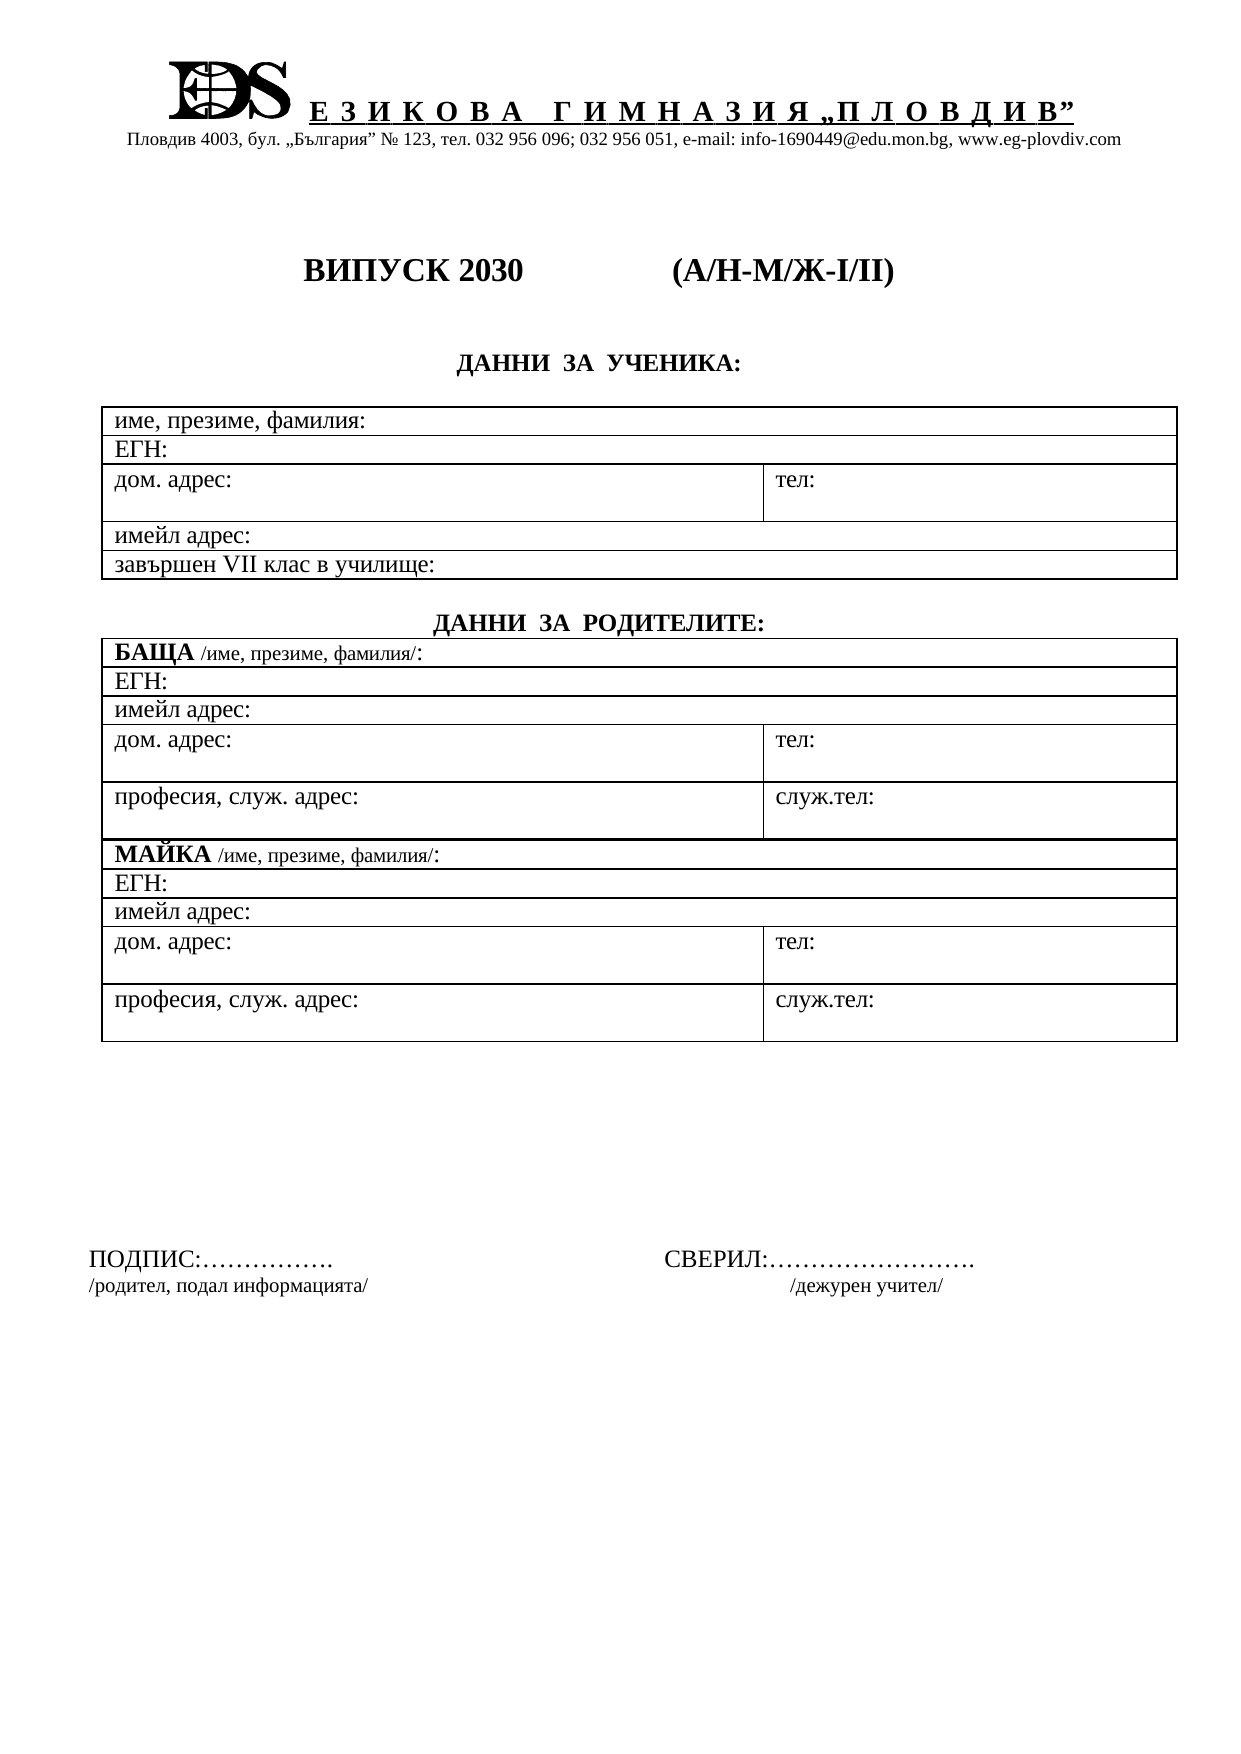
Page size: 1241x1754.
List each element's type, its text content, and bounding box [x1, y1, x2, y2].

table_cell ЕГН: [103, 870, 1176, 897]
table_cell ЕГН: [103, 436, 1176, 463]
text ДАННИ ЗА УЧЕНИКА: [89, 348, 1109, 377]
table_cell служ.тел: [764, 985, 1176, 1041]
table_cell ЕГН: [103, 668, 1176, 695]
table_cell дом. адрес: [103, 927, 763, 983]
text Е З И К О В А Г И М Н А З И Я „П Л О В Д И В” [89, 59, 1152, 128]
table_cell имейл адрес: [103, 522, 1176, 549]
text ДАННИ ЗА РОДИТЕЛИТЕ: [89, 608, 1109, 637]
table_cell завършен VII клас в училище: [103, 551, 1176, 578]
table_cell служ.тел: [764, 783, 1176, 838]
table_header име, презиме, фамилия: [103, 408, 1176, 434]
table_header БАЩА /име, презиме, фамилия/: [103, 639, 1176, 666]
text /родител, подал информацията/ /дежурен учител/ [89, 1273, 1152, 1297]
table_cell тел: [764, 927, 1176, 983]
table_cell тел: [764, 465, 1176, 521]
table_cell дом. адрес: [103, 465, 763, 521]
table_cell професия, служ. адрес: [103, 985, 763, 1041]
table_cell дом. адрес: [103, 725, 763, 781]
table_header Пловдив 4003, бул. „България” № 123, тел. 032 956 096; 032 956 051, e-mail: info-1690449@edu.mon.bg, www.eg-plovdiv.com [26, 128, 1214, 196]
table_cell професия, служ. адрес: [103, 783, 763, 838]
table_cell МАЙКА /име, презиме, фамилия/: [103, 841, 1176, 868]
table_cell имейл адрес: [103, 899, 1176, 926]
table_cell имейл адрес: [103, 697, 1176, 723]
text ПОДПИС:……………. СВЕРИЛ:……………………. [89, 1244, 1152, 1273]
table_cell тел: [764, 725, 1176, 781]
text ВИПУСК 2030 (А/Н-М/Ж-І/ІІ) [89, 250, 1109, 288]
